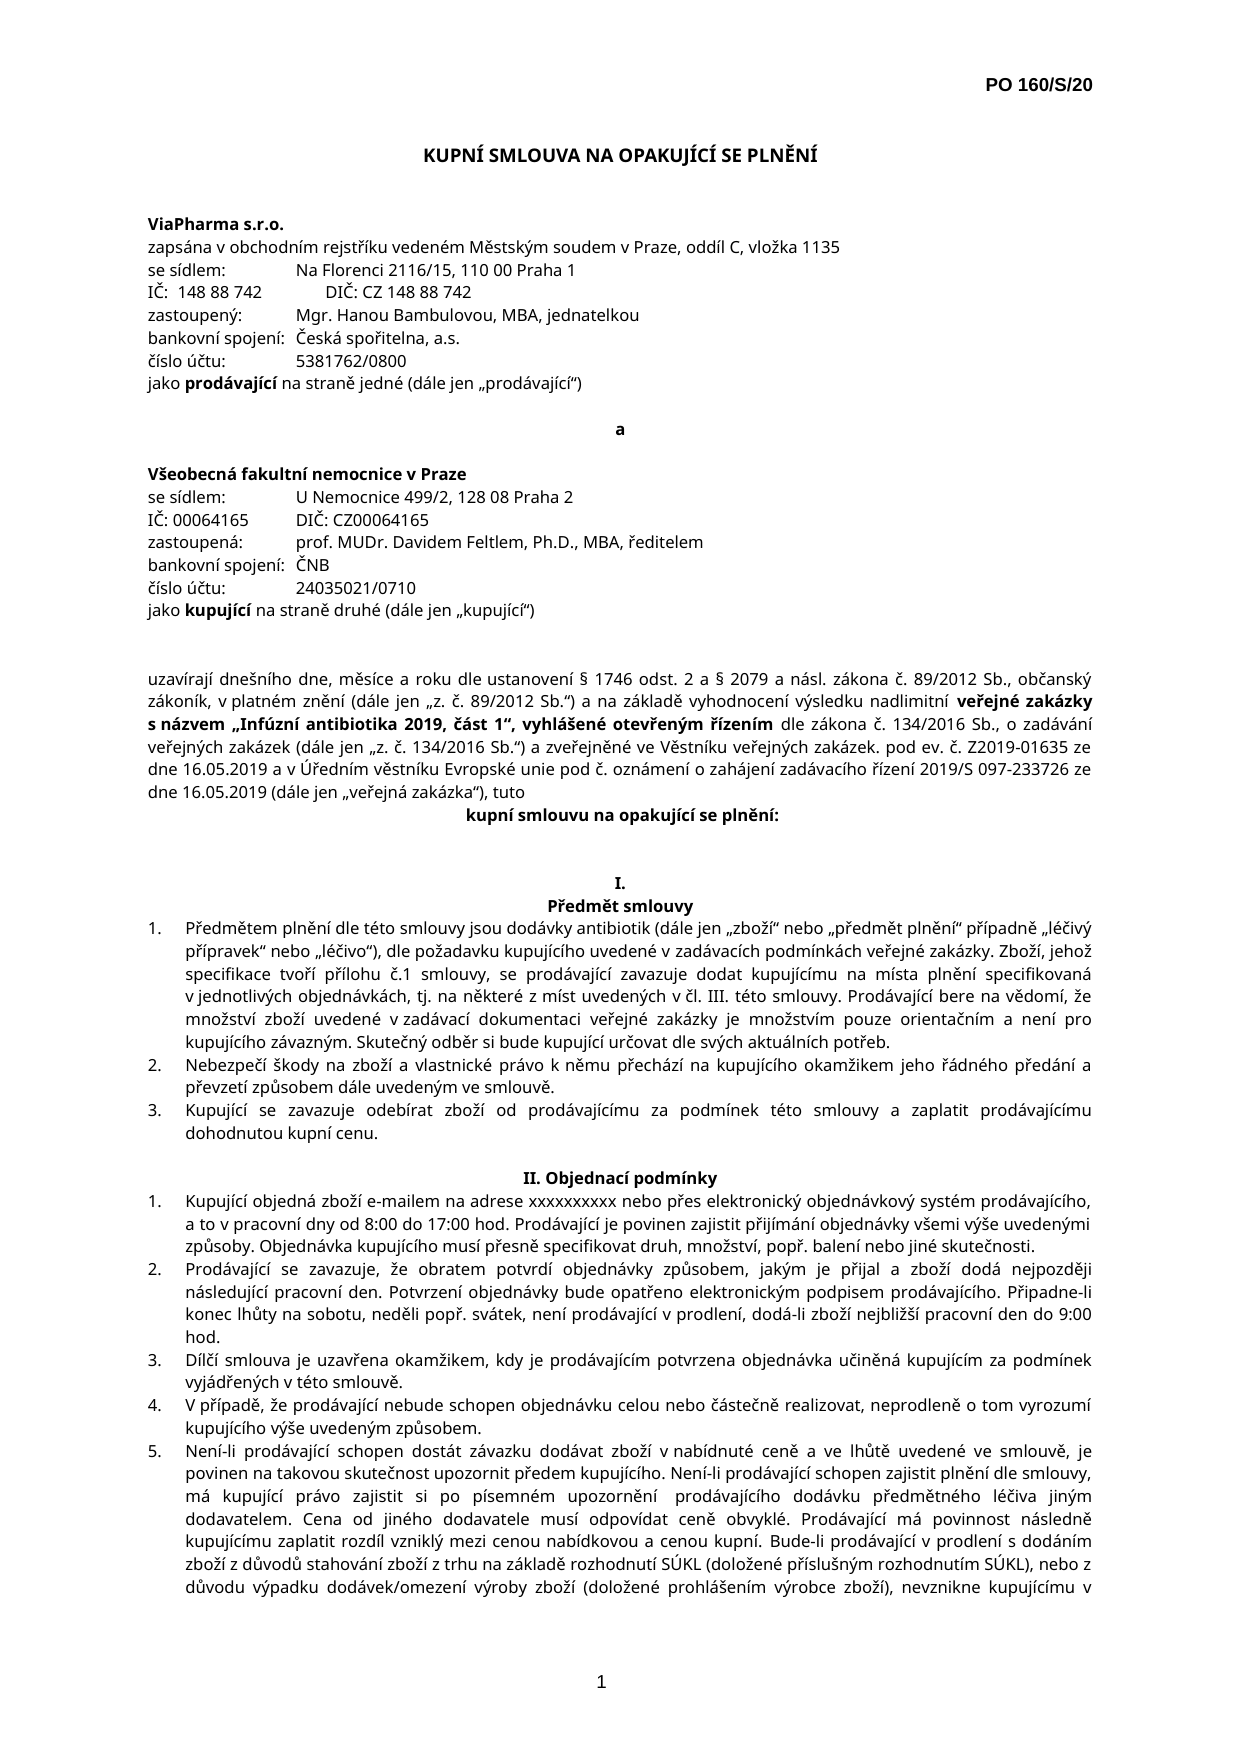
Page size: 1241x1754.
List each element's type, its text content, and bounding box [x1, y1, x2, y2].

list Prodávající se zavazuje, že obratem potvrdí objednávky způsobem, jakým je přijal a zboží dodá nejpozději následující pracovní den. Potvrzení objednávky bude opatřeno elektronickým podpisem prodávajícího. Připadne-li konec lhůty na sobotu, neděli popř. svátek, není prodávající v prodlení, dodá-li zboží nejbližší pracovní den do 9:00 hod. [148, 1258, 1093, 1348]
subtitle KUPNÍ SMLOUVA NA OPAKUJÍCÍ SE PLNĚNÍ [148, 142, 1093, 168]
text Všeobecná fakultní nemocnice v Praze [148, 463, 1093, 486]
text zastoupená: prof. MUDr. Davidem Feltlem, Ph.D., MBA, ředitelem [148, 531, 1093, 554]
text bankovní spojení: Česká spořitelna, a.s. [148, 327, 1093, 349]
text jako prodávající na straně jedné (dále jen „prodávající“) [148, 372, 1093, 395]
text jako kupující na straně druhé (dále jen „kupující“) [148, 599, 1093, 622]
text se sídlem: Na Florenci 2116/15, 110 00 Praha 1 [148, 258, 1093, 281]
text II. Objednací podmínky [148, 1167, 1093, 1189]
text IČ: 148 88 742 DIČ: CZ 148 88 742 [148, 281, 1093, 304]
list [148, 1439, 1093, 1598]
text I. [148, 872, 1093, 894]
text a [148, 417, 1093, 440]
text uzavírají dnešního dne, měsíce a roku dle ustanovení § 1746 odst. 2 a § 2079 a násl. zákona č. 89/2012 Sb., občanský zákoník, v platném znění (dále jen „z. č. 89/2012 Sb.“) a na základě vyhodnocení výsledku nadlimitní veřejné zakázky s názvem „Infúzní antibiotika 2019, část 1“, vyhlášené otevřeným řízením dle zákona č. 134/2016 Sb., o zadávání veřejných zakázek (dále jen „z. č. 134/2016 Sb.“) a zveřejněné ve Věstníku veřejných zakázek. pod ev. č. Z2019-01635 ze dne 16.05.2019 a v Úředním věstníku Evropské unie pod č. oznámení o zahájení zadávacího řízení 2019/S 097-233726 ze dne 16.05.2019 (dále jen „veřejná zakázka“), tuto [148, 667, 1093, 803]
text zastoupený: Mgr. Hanou Bambulovou, MBA, jednatelkou [148, 304, 1093, 327]
text Předmět smlouvy [148, 894, 1093, 917]
text ViaPharma s.r.o. [148, 213, 1093, 236]
text IČ: 00064165 DIČ: CZ00064165 [148, 508, 1093, 531]
list Nebezpečí škody na zboží a vlastnické právo k němu přechází na kupujícího okamžikem jeho řádného předání a převzetí způsobem dále uvedeným ve smlouvě. [148, 1053, 1093, 1099]
list Kupující objedná zboží e-mailem na adrese xxxxxxxxxx nebo přes elektronický objednávkový systém prodávajícího, a to v pracovní dny od 8:00 do 17:00 hod. Prodávající je povinen zajistit přijímání objednávky všemi výše uvedenými způsoby. Objednávka kupujícího musí přesně specifikovat druh, množství, popř. balení nebo jiné skutečnosti. [148, 1189, 1093, 1258]
list Kupující se zavazuje odebírat zboží od prodávajícímu za podmínek této smlouvy a zaplatit prodávajícímu dohodnutou kupní cenu. [148, 1099, 1093, 1144]
text bankovní spojení: ČNB [148, 554, 1093, 576]
list V případě, že prodávající nebude schopen objednávku celou nebo částečně realizovat, neprodleně o tom vyrozumí kupujícího výše uvedeným způsobem. [148, 1394, 1093, 1439]
text zapsána v obchodním rejstříku vedeném Městským soudem v Praze, oddíl C, vložka 1135 [148, 236, 1093, 258]
list Dílčí smlouva je uzavřena okamžikem, kdy je prodávajícím potvrzena objednávka učiněná kupujícím za podmínek vyjádřených v této smlouvě. [148, 1348, 1093, 1394]
text číslo účtu: 5381762/0800 [148, 349, 1093, 372]
list Předmětem plnění dle této smlouvy jsou dodávky antibiotik (dále jen „zboží“ nebo „předmět plnění“ případně „léčivý přípravek“ nebo „léčivo“), dle požadavku kupujícího uvedené v zadávacích podmínkách veřejné zakázky. Zboží, jehož specifikace tvoří přílohu č.1 smlouvy, se prodávající zavazuje dodat kupujícímu na místa plnění specifikovaná v jednotlivých objednávkách, tj. na některé z míst uvedených v čl. III. této smlouvy. Prodávající bere na vědomí, že množství zboží uvedené v zadávací dokumentaci veřejné zakázky je množstvím pouze orientačním a není pro kupujícího závazným. Skutečný odběr si bude kupující určovat dle svých aktuálních potřeb. [148, 917, 1093, 1053]
subtitle číslo účtu: 24035021/0710 [148, 576, 1093, 599]
text kupní smlouvu na opakující se plnění: [148, 803, 1093, 826]
text se sídlem: U Nemocnice 499/2, 128 08 Praha 2 [148, 486, 1093, 508]
